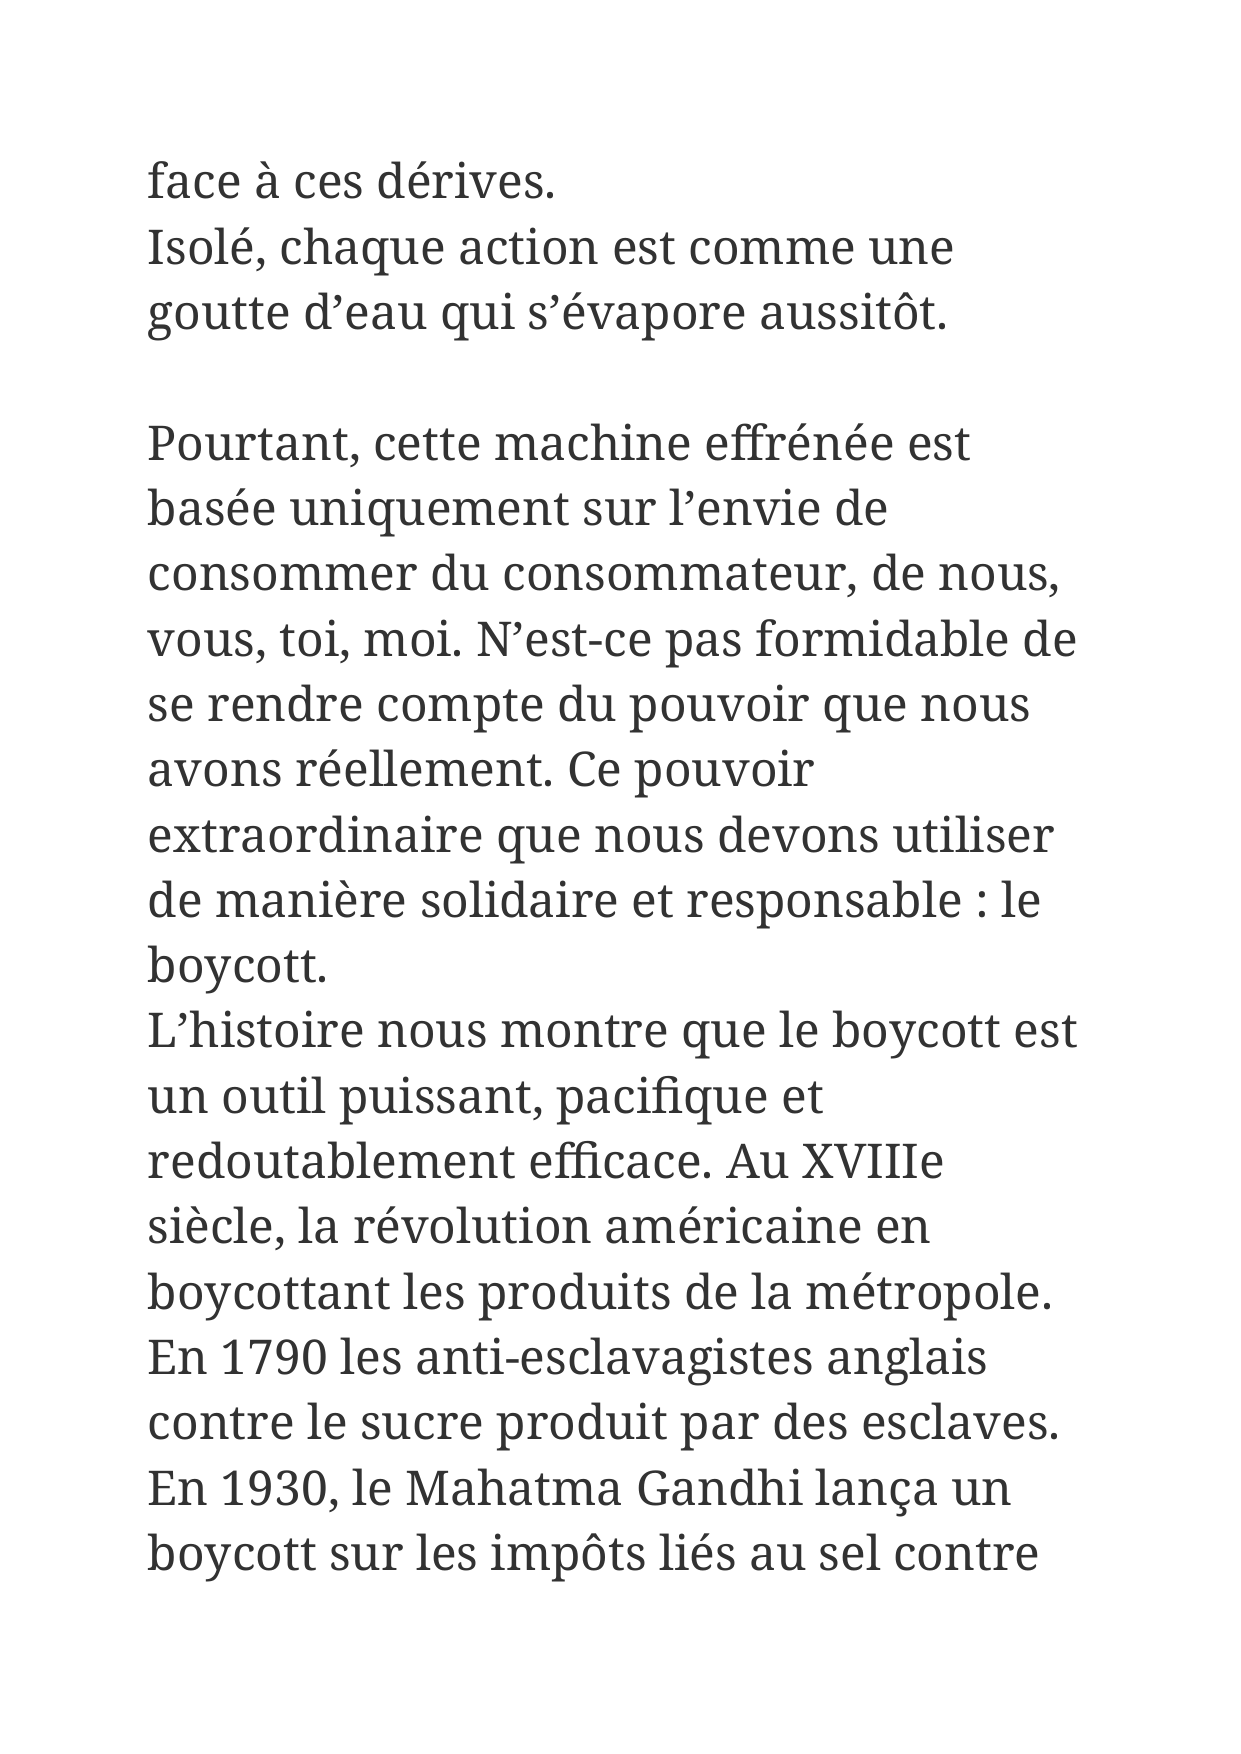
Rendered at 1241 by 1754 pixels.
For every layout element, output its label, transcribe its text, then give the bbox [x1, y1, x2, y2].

text En 1790 les anti-esclavagistes anglais contre le sucre produit par des esclaves. [148, 1323, 1093, 1454]
text L’histoire nous montre que le boycott est un outil puissant, pacifique et redoutablement efficace. Au XVIIIe siècle, la révolution américaine en boycottant les produits de la métropole. [148, 997, 1093, 1323]
text Isolé, chaque action est comme une goutte d’eau qui s’évapore aussitôt. [148, 213, 1093, 343]
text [148, 148, 1093, 213]
text Pourtant, cette machine effrénée est basée uniquement sur l’envie de consommer du consommateur, de nous, vous, toi, moi. N’est-ce pas formidable de se rendre compte du pouvoir que nous avons réellement. Ce pouvoir extraordinaire que nous devons utiliser de manière solidaire et responsable : le boycott. [148, 409, 1093, 997]
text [148, 1454, 1093, 1584]
